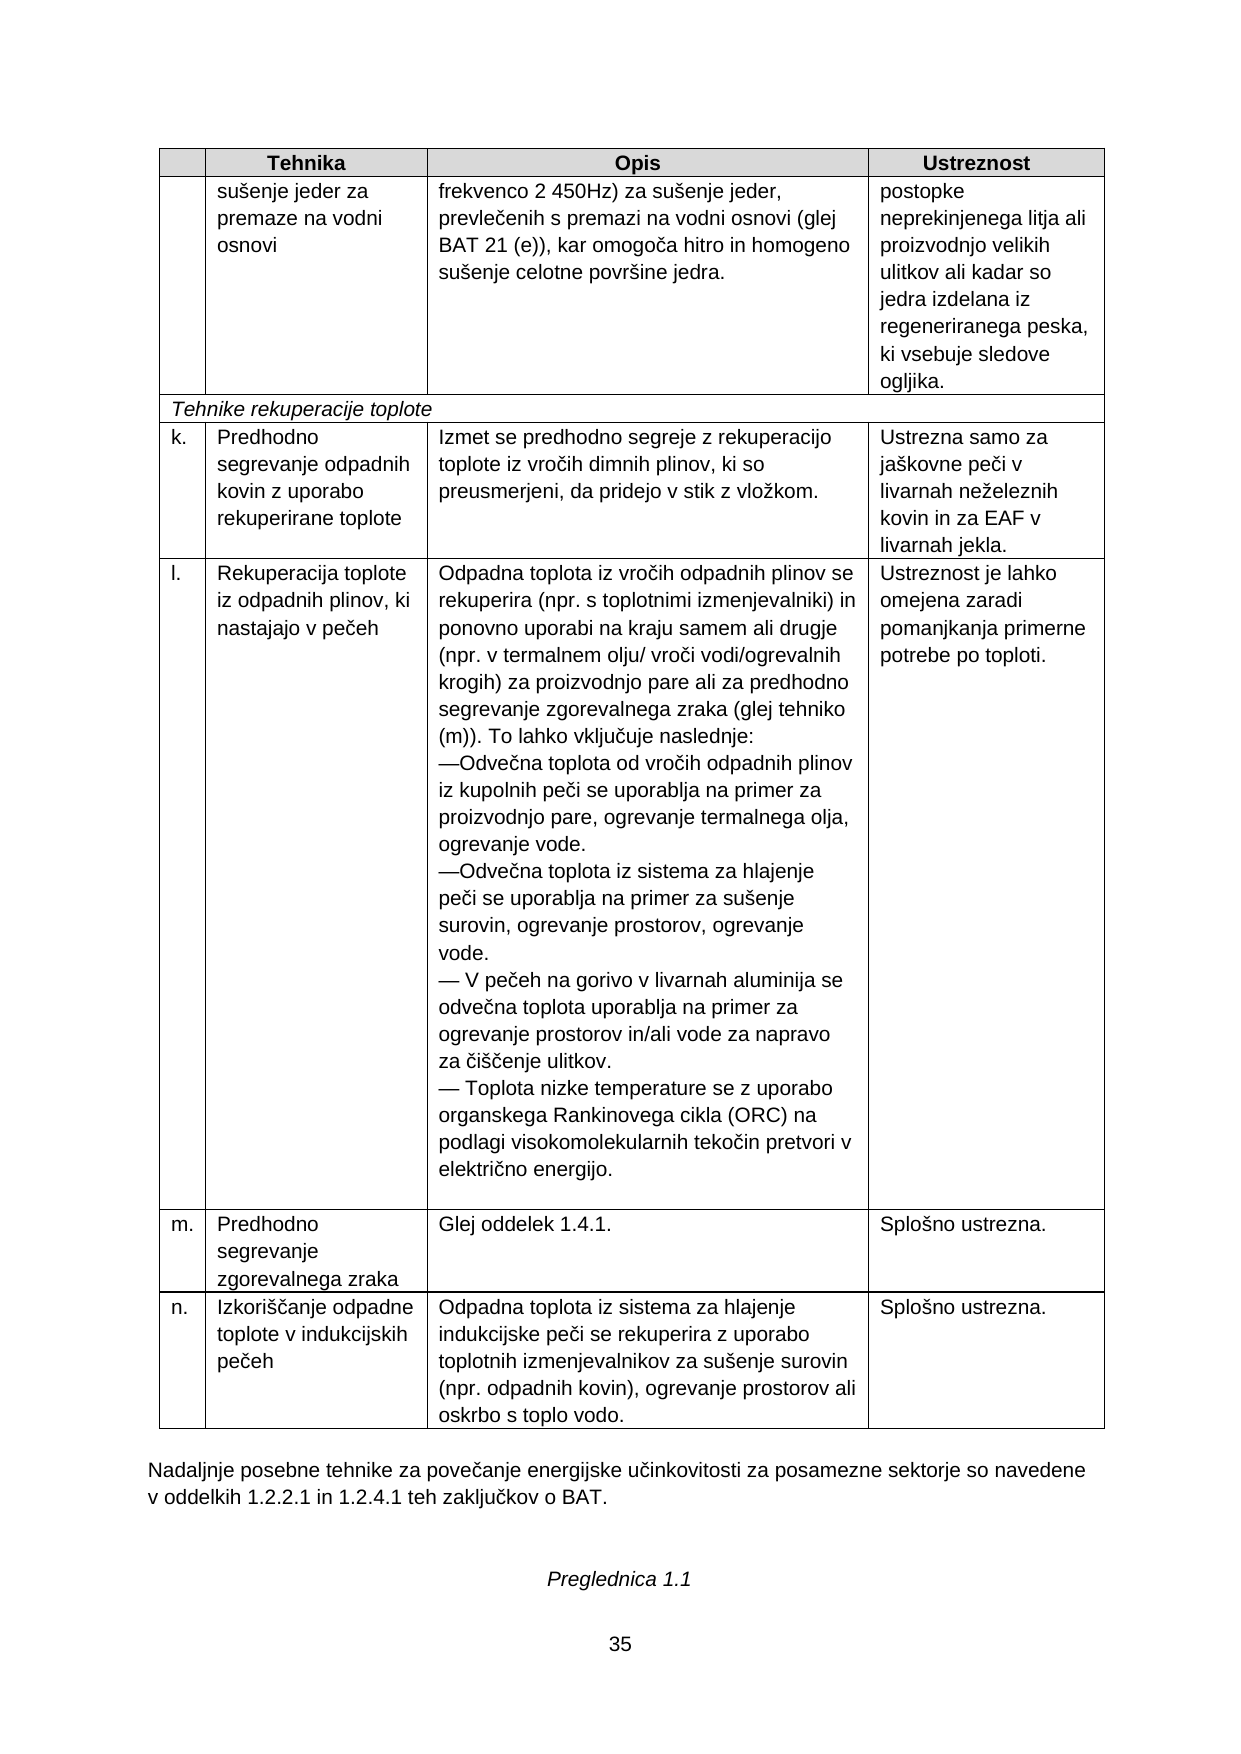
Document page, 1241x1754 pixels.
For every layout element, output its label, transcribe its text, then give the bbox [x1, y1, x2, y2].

table_header Opis [428, 149, 868, 176]
table_cell Predhodno segrevanje zgorevalnega zraka [206, 1210, 427, 1291]
table_header [160, 149, 205, 176]
table_cell Ustrezna samo za jaškovne peči v livarnah neželeznih kovin in za EAF v livarnah jekla. [869, 423, 1104, 558]
table_cell Splošno ustrezna. [869, 1210, 1104, 1291]
table_header Ustreznost [869, 149, 1104, 176]
table_cell j. [160, 177, 205, 393]
text Nadaljnje posebne tehnike za povečanje energijske učinkovitosti za posamezne sektorje so navedene v oddelkih 1.2.2.1 in 1.2.4.1 teh zaključkov o BAT. [148, 1456, 1093, 1510]
table_cell Glej oddelek 1.4.1. [428, 1210, 868, 1291]
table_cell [869, 177, 1104, 393]
table_cell Odpadna toplota iz sistema za hlajenje indukcijske peči se rekuperira z uporabo toplotnih izmenjevalnikov za sušenje surovin (npr. odpadnih kovin), ogrevanje prostorov ali oskrbo s toplo vodo. [428, 1293, 868, 1428]
table_cell Izmet se predhodno segreje z rekuperacijo toplote iz vročih dimnih plinov, ki so preusmerjeni, da pridejo v stik z vložkom. [428, 423, 868, 558]
table_cell m. [160, 1210, 205, 1291]
text Preglednica 1.1 [148, 1564, 1093, 1591]
table_cell Splošno ustrezna. [869, 1293, 1104, 1428]
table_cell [428, 177, 868, 393]
table_header Tehnika [206, 149, 427, 176]
table_cell Predhodno segrevanje odpadnih kovin z uporabo rekuperirane toplote [206, 423, 427, 558]
table_cell Tehnike rekuperacije toplote [160, 395, 1104, 422]
table_cell k. [160, 423, 205, 558]
table_cell Rekuperacija toplote iz odpadnih plinov, ki nastajajo v pečeh [206, 559, 427, 1209]
table_cell Ustreznost je lahko omejena zaradi pomanjkanja primerne potrebe po toploti. [869, 559, 1104, 1209]
table_cell n. [160, 1293, 205, 1428]
table_cell Odpadna toplota iz vročih odpadnih plinov se rekuperira (npr. s toplotnimi izmenjevalniki) in ponovno uporabi na kraju samem ali drugje (npr. v termalnem olju/ vroči vodi/ogrevalnih krogih) za proizvodnjo pare ali za predhodno segrevanje zgorevalnega zraka (glej tehniko (m)). To lahko vključuje naslednje: —Odvečna toplota od vročih odpadnih plinov iz kupolnih peči se uporablja na primer za proizvodnjo pare, ogrevanje termalnega olja, ogrevanje vode. —Odvečna toplota iz sistema za hlajenje peči se uporablja na primer za sušenje surovin, ogrevanje prostorov, ogrevanje vode. — V pečeh na gorivo v livarnah aluminija se odvečna toplota uporablja na primer za ogrevanje prostorov in/ali vode za napravo za čiščenje ulitkov. — Toplota nizke temperature se z uporabo organskega Rankinovega cikla (ORC) na podlagi visokomolekularnih tekočin pretvori v električno energijo. [428, 559, 868, 1209]
table_cell l. [160, 559, 205, 1209]
table_cell Izkoriščanje odpadne toplote v indukcijskih pečeh [206, 1293, 427, 1428]
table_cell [206, 177, 427, 393]
